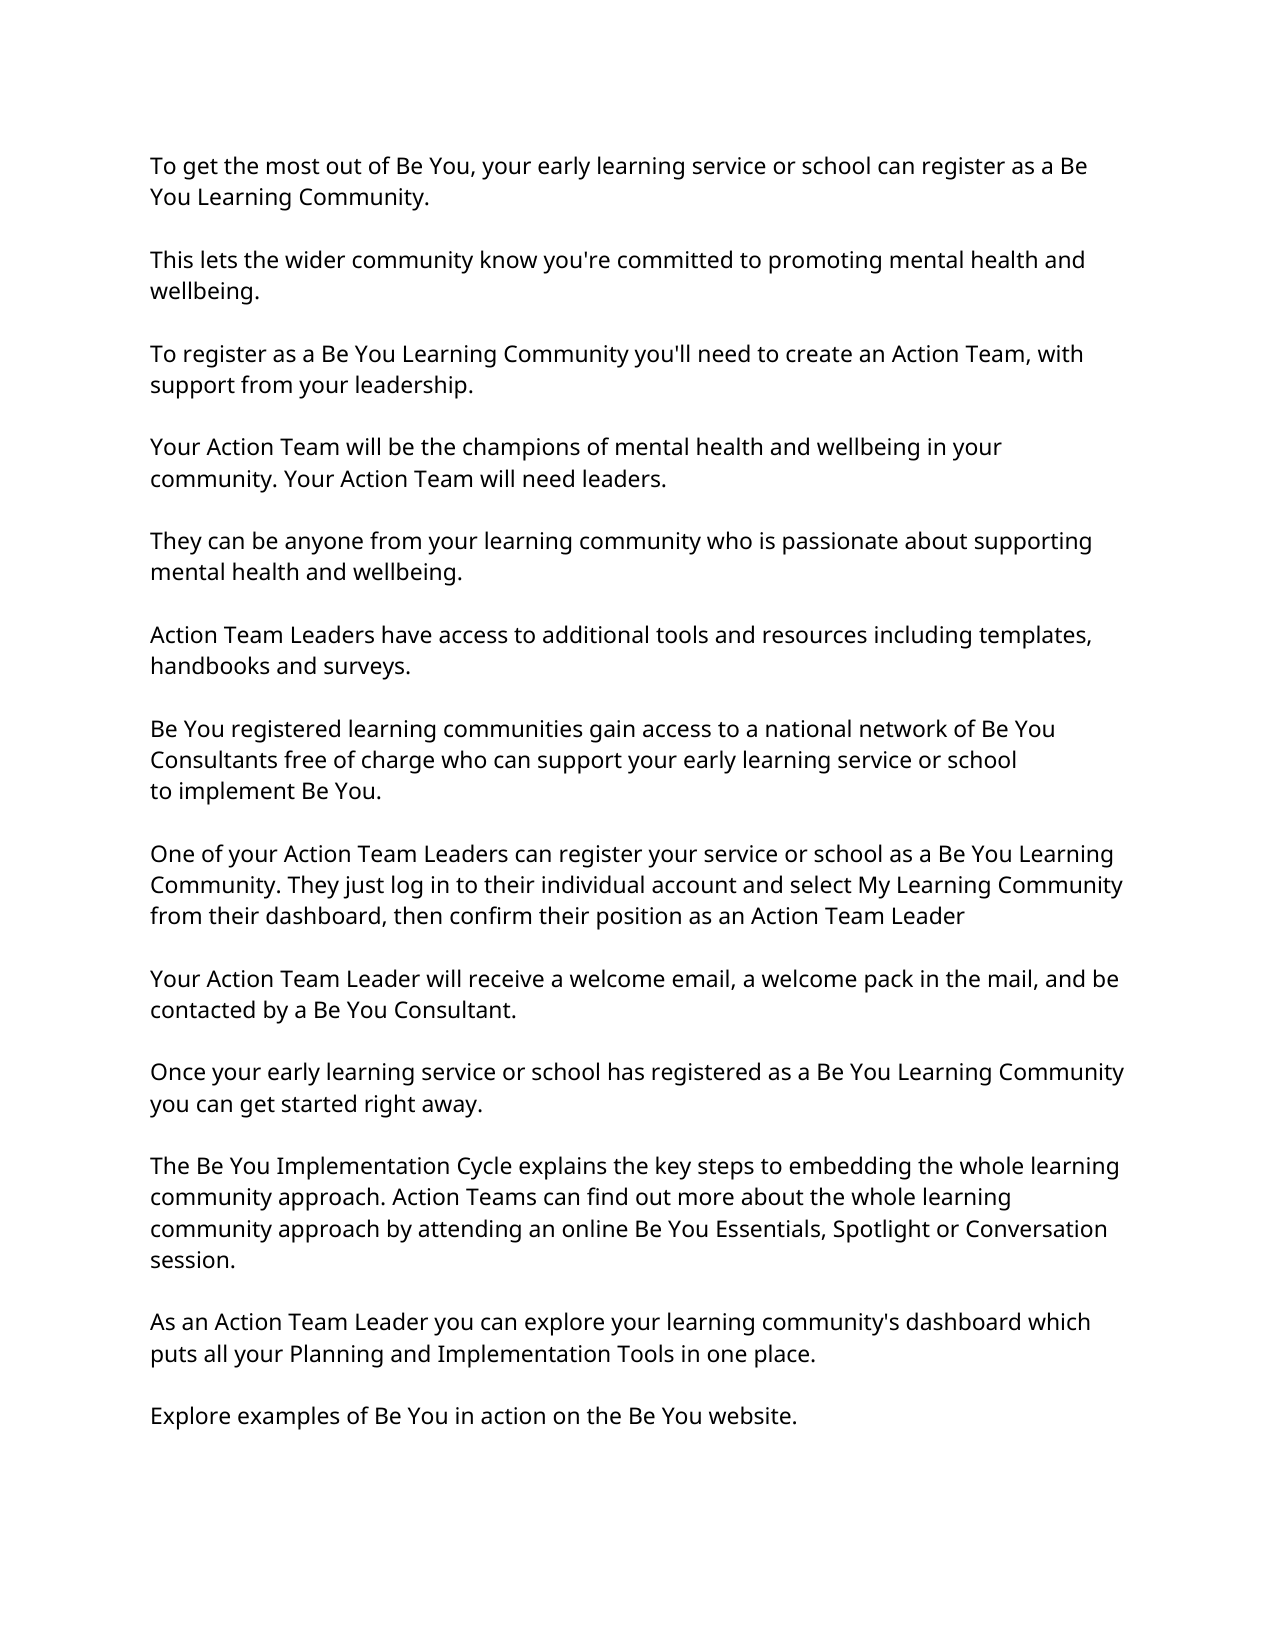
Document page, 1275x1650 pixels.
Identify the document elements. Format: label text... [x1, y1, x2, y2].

text As an Action Team Leader you can explore your learning community's dashboard which puts all your Planning and Implementation Tools in one place. [150, 1306, 1125, 1369]
text Your Action Team Leader will receive a welcome email, a welcome pack in the mail, and be contacted by a Be You Consultant. [150, 962, 1125, 1025]
text They can be anyone from your learning community who is passionate about supporting mental health and wellbeing. [150, 525, 1125, 587]
text This lets the wider community know you're committed to promoting mental health and wellbeing. [150, 244, 1125, 306]
text One of your Action Team Leaders can register your service or school as a Be You Learning Community. They just log in to their individual account and select My Learning Community from their dashboard, then confirm their position as an Action Team Leader [150, 837, 1125, 931]
text Action Team Leaders have access to additional tools and resources including templates, handbooks and surveys. [150, 619, 1125, 681]
text To register as a Be You Learning Community you'll need to create an Action Team, with support from your leadership. [150, 337, 1125, 400]
text Be You registered learning communities gain access to a national network of Be You Consultants free of charge who can support your early learning service or school [150, 712, 1125, 775]
text Explore examples of Be You in action on the Be You website. [150, 1400, 1125, 1431]
text to implement Be You. [150, 775, 1125, 806]
text Once your early learning service or school has registered as a Be You Learning Community you can get started right away. [150, 1056, 1125, 1119]
text The Be You Implementation Cycle explains the key steps to embedding the whole learning community approach. Action Teams can find out more about the whole learning community approach by attending an online Be You Essentials, Spotlight or Conversation session. [150, 1150, 1125, 1275]
text To get the most out of Be You, your early learning service or school can register as a Be You Learning Community. [150, 150, 1125, 212]
text Your Action Team will be the champions of mental health and wellbeing in your community. Your Action Team will need leaders. [150, 431, 1125, 494]
